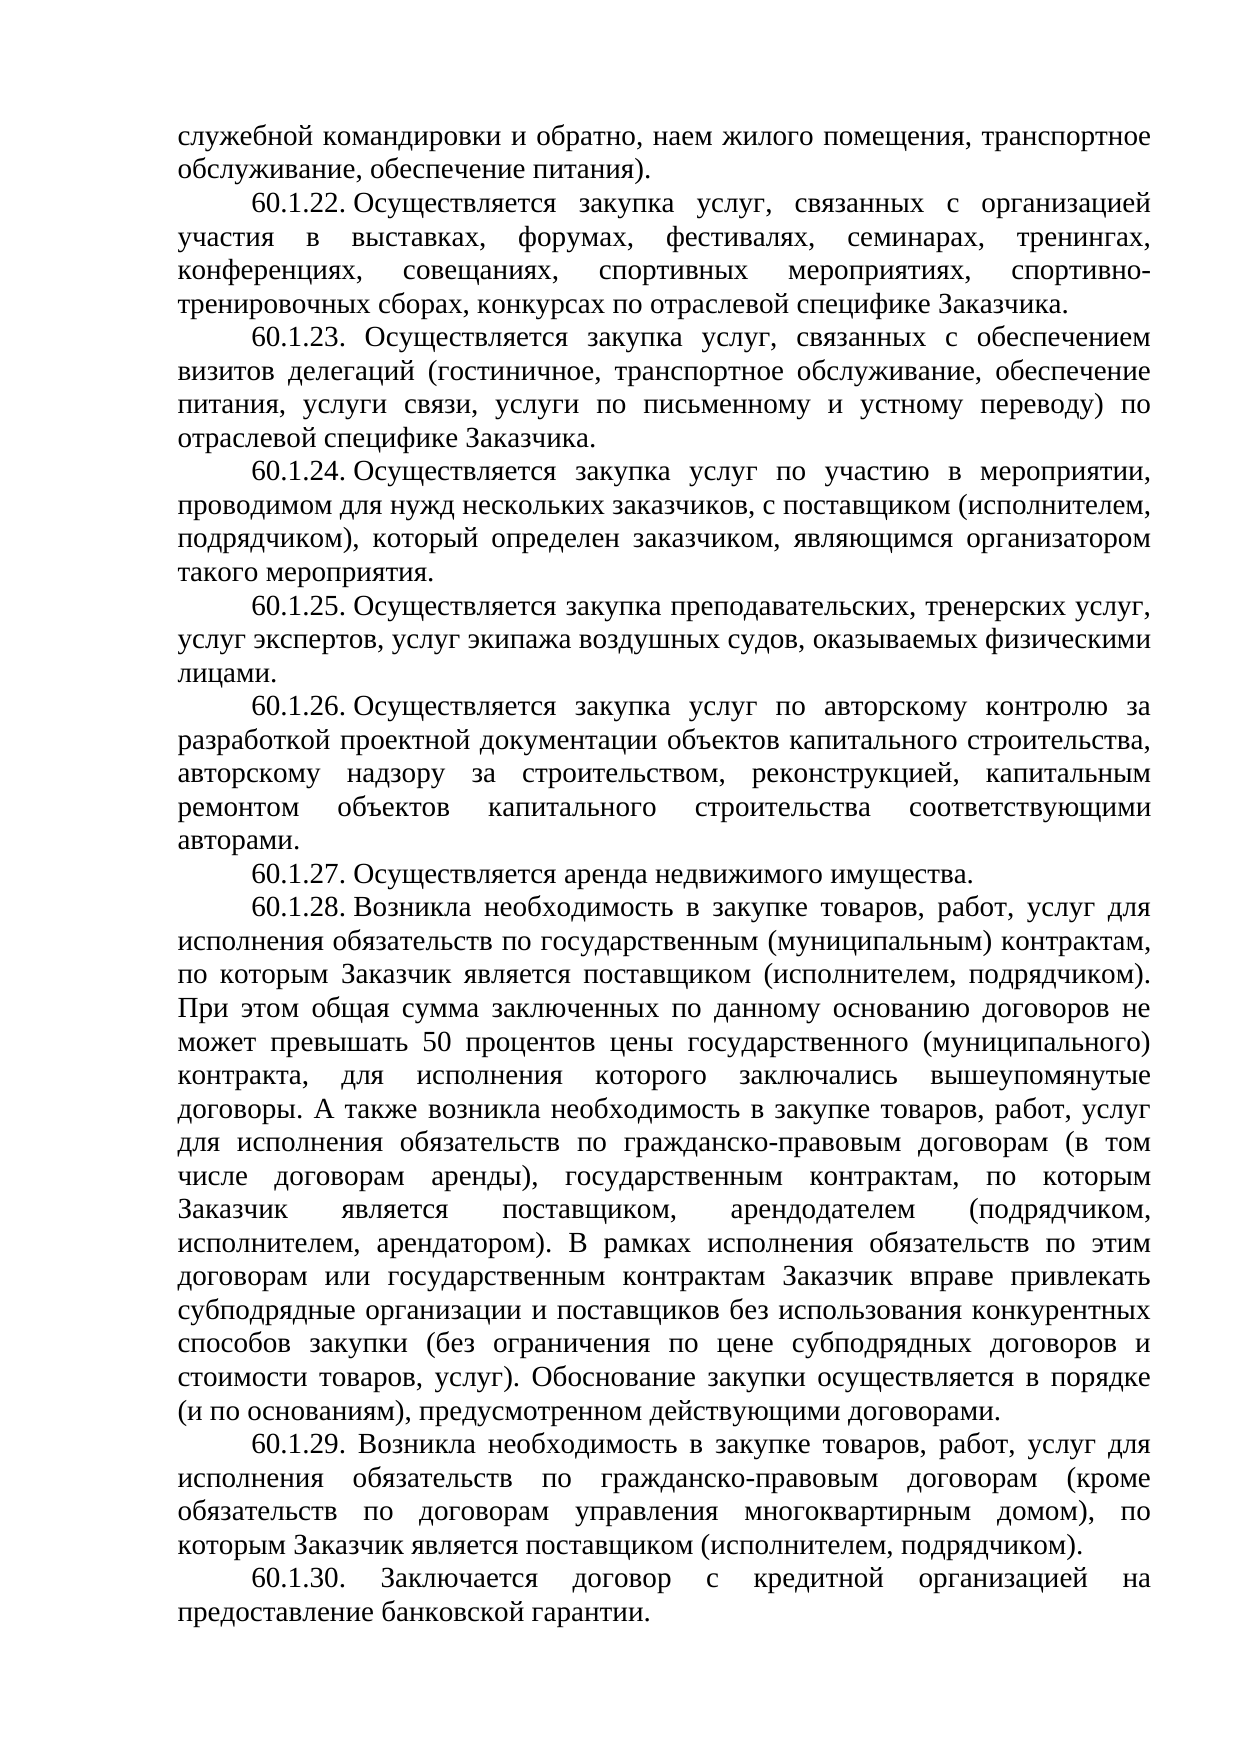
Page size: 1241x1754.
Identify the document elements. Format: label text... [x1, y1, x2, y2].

text 60.1.22. Осуществляется закупка услуг, связанных с организацией участия в выставках, форумах, фестивалях, семинарах, тренингах, конференциях, совещаниях, спортивных мероприятиях, спортивно-тренировочных сборах, конкурсах по отраслевой специфике Заказчика. [177, 185, 1152, 319]
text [177, 118, 1152, 185]
text 60.1.23. Осуществляется закупка услуг, связанных с обеспечением визитов делегаций (гостиничное, транспортное обслуживание, обеспечение питания, услуги связи, услуги по письменному и устному переводу) по отраслевой специфике Заказчика. [177, 319, 1152, 453]
text 60.1.24. Осуществляется закупка услуг по участию в мероприятии, проводимом для нужд нескольких заказчиков, с поставщиком (исполнителем, подрядчиком), который определен заказчиком, являющимся организатором такого мероприятия. [177, 453, 1152, 588]
text 60.1.27. Осуществляется аренда недвижимого имущества. [177, 856, 1152, 889]
text 60.1.28. Возникла необходимость в закупке товаров, работ, услуг для исполнения обязательств по государственным (муниципальным) контрактам, по которым Заказчик является поставщиком (исполнителем, подрядчиком). При этом общая сумма заключенных по данному основанию договоров не может превышать 50 процентов цены государственного (муниципального) контракта, для исполнения которого заключались вышеупомянутые договоры. А также возникла необходимость в закупке товаров, работ, услуг для исполнения обязательств по гражданско-правовым договорам (в том числе договорам аренды), государственным контрактам, по которым Заказчик является поставщиком, арендодателем (подрядчиком, исполнителем, арендатором). В рамках исполнения обязательств по этим договорам или государственным контрактам Заказчик вправе привлекать субподрядные организации и поставщиков без использования конкурентных способов закупки (без ограничения по цене субподрядных договоров и стоимости товаров, услуг). Обоснование закупки осуществляется в порядке (и по основаниям), предусмотренном действующими договорами. [177, 889, 1152, 1426]
text 60.1.29. Возникла необходимость в закупке товаров, работ, услуг для исполнения обязательств по гражданско-правовым договорам (кроме обязательств по договорам управления многоквартирным домом), по которым Заказчик является поставщиком (исполнителем, подрядчиком). [177, 1426, 1152, 1560]
text 60.1.30. Заключается договор с кредитной организацией на предоставление банковской гарантии. [177, 1560, 1152, 1627]
text 60.1.25. Осуществляется закупка преподавательских, тренерских услуг, услуг экспертов, услуг экипажа воздушных судов, оказываемых физическими лицами. [177, 588, 1152, 688]
text 60.1.26. Осуществляется закупка услуг по авторскому контролю за разработкой проектной документации объектов капитального строительства, авторскому надзору за строительством, реконструкцией, капитальным ремонтом объектов капитального строительства соответствующими авторами. [177, 688, 1152, 856]
